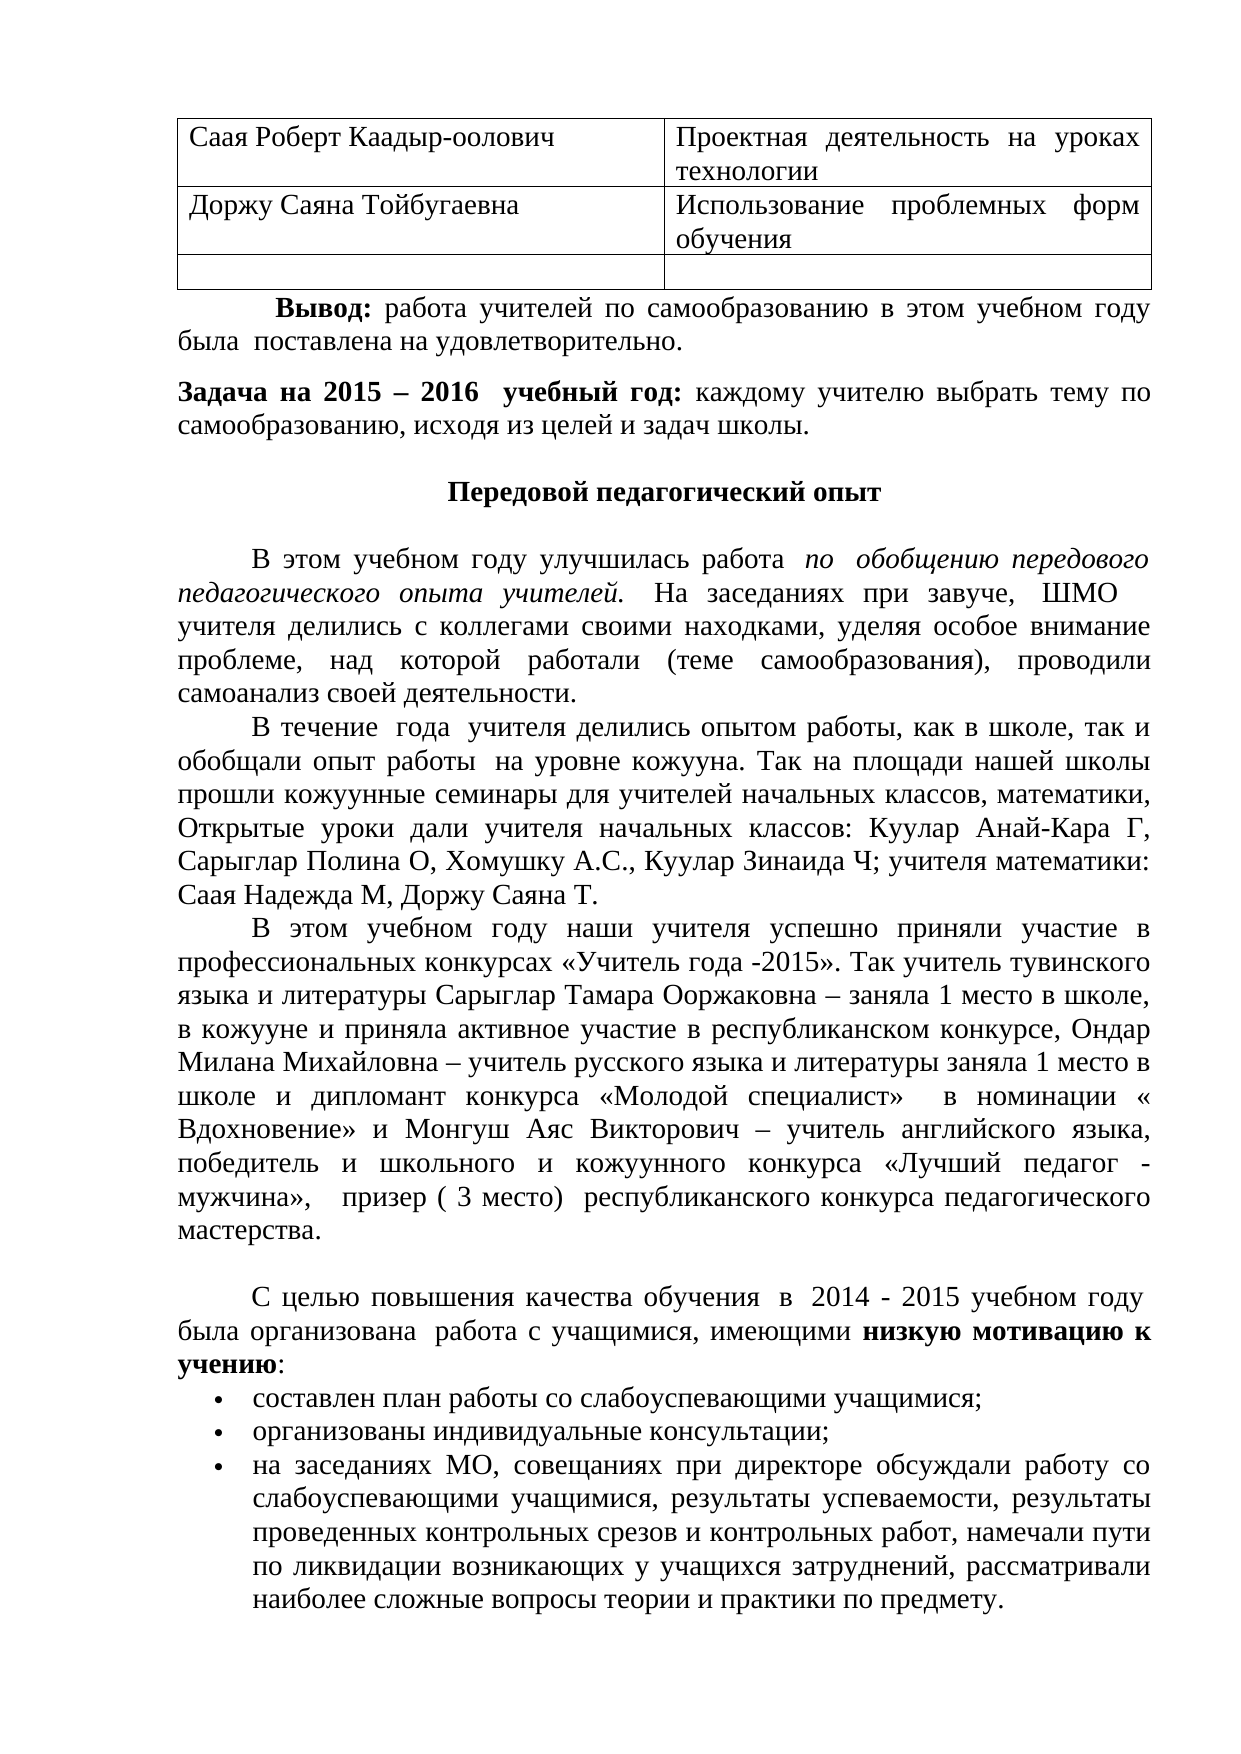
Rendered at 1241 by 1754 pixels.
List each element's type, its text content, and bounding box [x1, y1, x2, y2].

table_cell [178, 255, 664, 289]
text Передовой педагогический опыт [177, 474, 1152, 508]
table_cell Саая Роберт Каадыр-оолович [178, 119, 664, 186]
text В течение года учителя делились опытом работы, как в школе, так и обобщали опыт работы на уровне кожууна. Так на площади нашей школы прошли кожуунные семинары для учителей начальных классов, математики, Открытые уроки дали учителя начальных классов: Куулар Анай-Кара Г, Сарыглар Полина О, Хомушку А.С., Куулар Зинаида Ч; учителя математики: Саая Надежда М, Доржу Саяна Т. [177, 709, 1152, 910]
table_cell [665, 255, 1151, 289]
list на заседаниях МО, совещаниях при директоре обсуждали работу со слабоуспевающими учащимися, результаты успеваемости, результаты проведенных контрольных срезов и контрольных работ, намечали пути по ликвидации возникающих у учащихся затруднений, рассматривали наиболее сложные вопросы теории и практики по предмету. [215, 1447, 1152, 1615]
list составлен план работы со слабоуспевающими учащимися; [215, 1380, 1152, 1413]
text Задача на 2015 – 2016 учебный год: каждому учителю выбрать тему по самообразованию, исходя из целей и задач школы. [177, 374, 1152, 441]
text С целью повышения качества обучения в 2014 - 2015 учебном году была организована работа с учащимися, имеющими низкую мотивацию к учению: [177, 1279, 1152, 1380]
text Вывод: работа учителей по самообразованию в этом учебном году была поставлена на удовлетворительно. [177, 290, 1152, 357]
table_cell Доржу Саяна Тойбугаевна [178, 187, 664, 254]
table_cell Проектная деятельность на уроках технологии [665, 119, 1151, 186]
text В этом учебном году улучшилась работа по обобщению передового педагогического опыта учителей. На заседаниях при завуче, ШМО учителя делились с коллегами своими находками, уделяя особое внимание проблеме, над которой работали (теме самообразования), проводили самоанализ своей деятельности. [177, 541, 1152, 709]
list организованы индивидуальные консультации; [215, 1413, 1152, 1447]
table_cell Использование проблемных форм обучения [665, 187, 1151, 254]
text В этом учебном году наши учителя успешно приняли участие в профессиональных конкурсах «Учитель года -2015». Так учитель тувинского языка и литературы Сарыглар Тамара Ооржаковна – заняла 1 место в школе, в кожууне и приняла активное участие в республиканском конкурсе, Ондар Милана Михайловна – учитель русского языка и литературы заняла 1 место в школе и дипломант конкурса «Молодой специалист» в номинации « Вдохновение» и Монгуш Аяс Викторович – учитель английского языка, победитель и школьного и кожуунного конкурса «Лучший педагог - мужчина», призер ( 3 место) республиканского конкурса педагогического мастерства. [177, 910, 1152, 1246]
